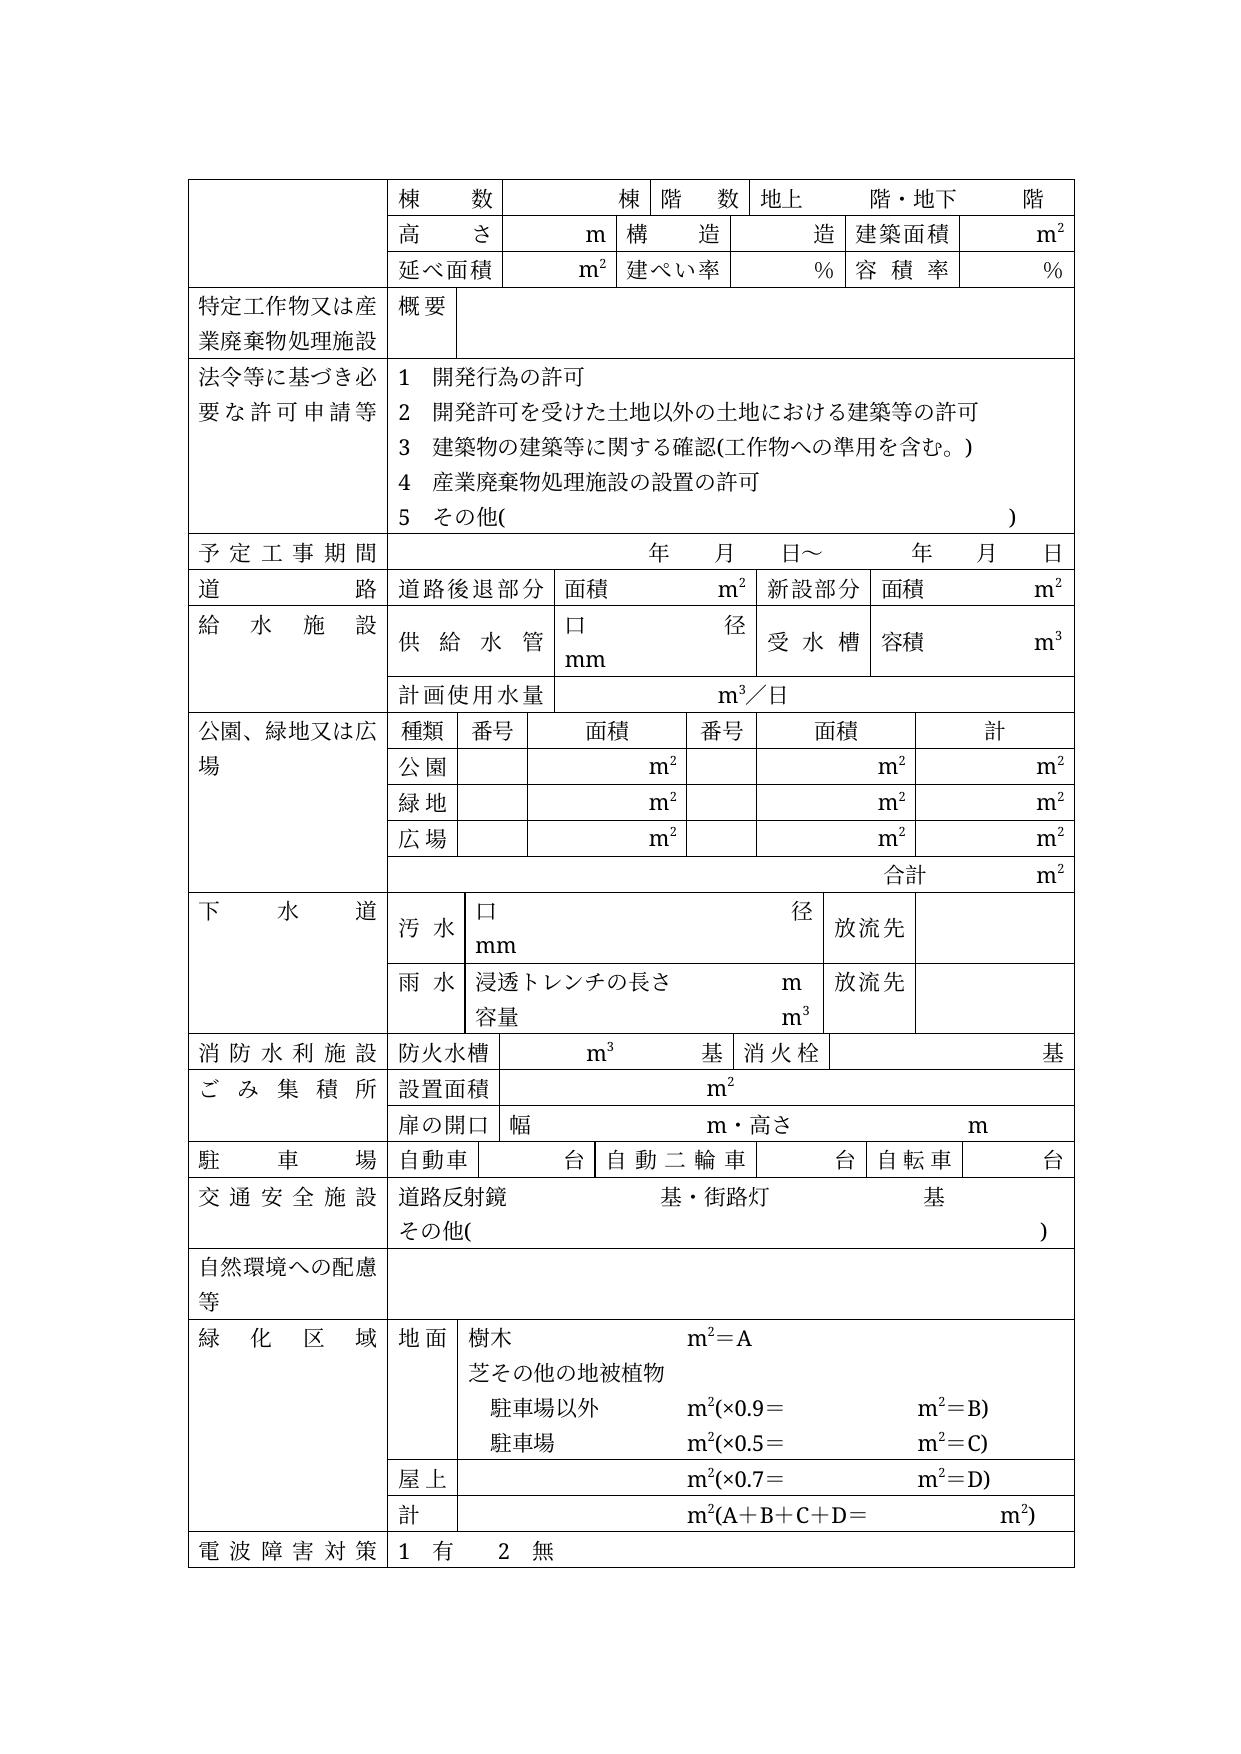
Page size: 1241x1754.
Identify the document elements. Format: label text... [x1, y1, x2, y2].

table_cell m2 [528, 821, 686, 856]
table_cell 法令等に基づき必要な許可申請等 [189, 359, 387, 533]
table_cell 台 [757, 1142, 866, 1177]
table_cell 汚水 [388, 893, 464, 962]
table_cell 番号 [458, 713, 527, 748]
table_cell 道路後退部分 [388, 570, 554, 605]
table_cell 新設部分 [757, 570, 870, 605]
table_cell 緑化区域 [189, 1320, 387, 1531]
table_cell 自転車 [867, 1142, 962, 1177]
table_cell m2 [757, 821, 915, 856]
table_cell 高さ [388, 216, 502, 251]
table_cell m2 [916, 785, 1074, 820]
table_cell m2(×0.7＝ m2＝D) [458, 1460, 1074, 1495]
table_cell 基 [830, 1034, 1074, 1069]
table_cell [687, 821, 756, 856]
table_cell 特定工作物又は産業廃棄物処理施設 [189, 288, 387, 358]
table_cell [458, 749, 527, 784]
table_cell [457, 288, 1074, 358]
table_cell 1 有 2 無 [388, 1532, 1074, 1567]
table_cell 面積 m2 [555, 570, 756, 605]
table_cell 駐車場 [189, 1142, 387, 1177]
table_cell 造 [731, 216, 845, 251]
table_cell 面積 m2 [871, 570, 1074, 605]
table_cell m2 [916, 749, 1074, 784]
table_cell 道路 [189, 570, 387, 605]
table_cell [916, 893, 1074, 962]
table_cell m3／日 [555, 677, 1074, 712]
table_cell 延べ面積 [388, 252, 502, 287]
table_cell 公園 [388, 749, 457, 784]
table_cell 1 開発行為の許可 2 開発許可を受けた土地以外の土地における建築等の許可 3 建築物の建築等に関する確認(工作物への準用を含む。) 4 産業廃棄物処理施設の設置の許可 5 その他( ) [388, 359, 1074, 533]
table_cell [388, 1249, 1074, 1319]
table_cell m2 [528, 749, 686, 784]
table_cell 幅 m・高さ m [500, 1106, 1074, 1141]
table_cell 供給水管 [388, 606, 554, 676]
table_cell m3 基 [500, 1034, 733, 1069]
table_cell 緑地 [388, 785, 457, 820]
table_cell 樹木 m2＝A 芝その他の地被植物 駐車場以外 m2(×0.9＝ m2＝B) 駐車場 m2(×0.5＝ m2＝C) [458, 1320, 1074, 1459]
table_cell 計 [388, 1496, 457, 1531]
table_cell 下水道 [189, 893, 387, 1033]
table_cell m2 [500, 1070, 1074, 1105]
table_cell 棟数 [388, 180, 502, 215]
table_cell 面積 [757, 713, 915, 748]
table_cell [458, 821, 527, 856]
table_cell 台 [479, 1142, 594, 1177]
table_cell 棟 [503, 180, 650, 215]
table_cell 自動二輪車 [596, 1142, 756, 1177]
table_cell m [503, 216, 616, 251]
table_cell 地上 階・地下 階 [750, 180, 1074, 215]
table_cell m2 [528, 785, 686, 820]
table_cell 番号 [687, 713, 756, 748]
table_cell 浸透トレンチの長さ m 容量 m3 [466, 964, 823, 1033]
table_cell [687, 785, 756, 820]
table_cell 計 [916, 713, 1074, 748]
table_cell 予定工事期間 [189, 534, 387, 569]
table_cell 容積 m3 [871, 606, 1074, 676]
table_cell 雨水 [388, 964, 464, 1033]
table_cell 種類 [388, 713, 457, 748]
table_cell 設置面積 [388, 1070, 499, 1105]
table_cell 建築面積 [846, 216, 959, 251]
table_cell 地面 [388, 1320, 457, 1459]
table_cell 建ぺい率 [617, 252, 730, 287]
table_cell 口径 mm [555, 606, 756, 676]
table_cell 給水施設 [189, 606, 387, 712]
table_cell 屋上 [388, 1460, 457, 1495]
table_cell [916, 964, 1074, 1033]
table_cell 消火栓 [734, 1034, 829, 1069]
table_cell 受水槽 [757, 606, 870, 676]
table_cell 合計 m2 [388, 857, 1074, 892]
table_cell 計画使用水量 [388, 677, 554, 712]
table_cell 放流先 [824, 964, 915, 1033]
table_cell 防火水槽 [388, 1034, 499, 1069]
table_cell m2 [960, 216, 1074, 251]
table_cell 道路反射鏡 基・街路灯 基 その他( ) [388, 1178, 1074, 1248]
table_cell ごみ集積所 [189, 1070, 387, 1141]
table_cell m2 [503, 252, 616, 287]
table_cell 広場 [388, 821, 457, 856]
table_cell 扉の開口 [388, 1106, 499, 1141]
table_cell [687, 749, 756, 784]
table_cell 台 [963, 1142, 1074, 1177]
table_cell m2 [757, 785, 915, 820]
table_cell 公園、緑地又は広場 [189, 713, 387, 892]
table_cell 概要 [388, 288, 456, 358]
table_cell 面積 [528, 713, 686, 748]
table_cell m2(A＋B＋C＋D＝ m2) [458, 1496, 1074, 1531]
table_cell ％ [731, 252, 845, 287]
table_cell 構造 [617, 216, 730, 251]
table_cell m2 [757, 749, 915, 784]
table_cell 自然環境への配慮等 [189, 1249, 387, 1319]
table_cell ％ [960, 252, 1074, 287]
table_cell 階数 [651, 180, 749, 215]
table_cell 放流先 [824, 893, 915, 962]
table_cell 消防水利施設 [189, 1034, 387, 1069]
table_cell 口径 mm [466, 893, 823, 962]
table_cell 年 月 日～ 年 月 日 [388, 534, 1074, 569]
table_cell m2 [916, 821, 1074, 856]
table_cell 容積率 [846, 252, 959, 287]
table_cell 交通安全施設 [189, 1178, 387, 1248]
table_cell 電波障害対策 [189, 1532, 387, 1567]
table_cell 自動車 [388, 1142, 478, 1177]
table_cell [458, 785, 527, 820]
